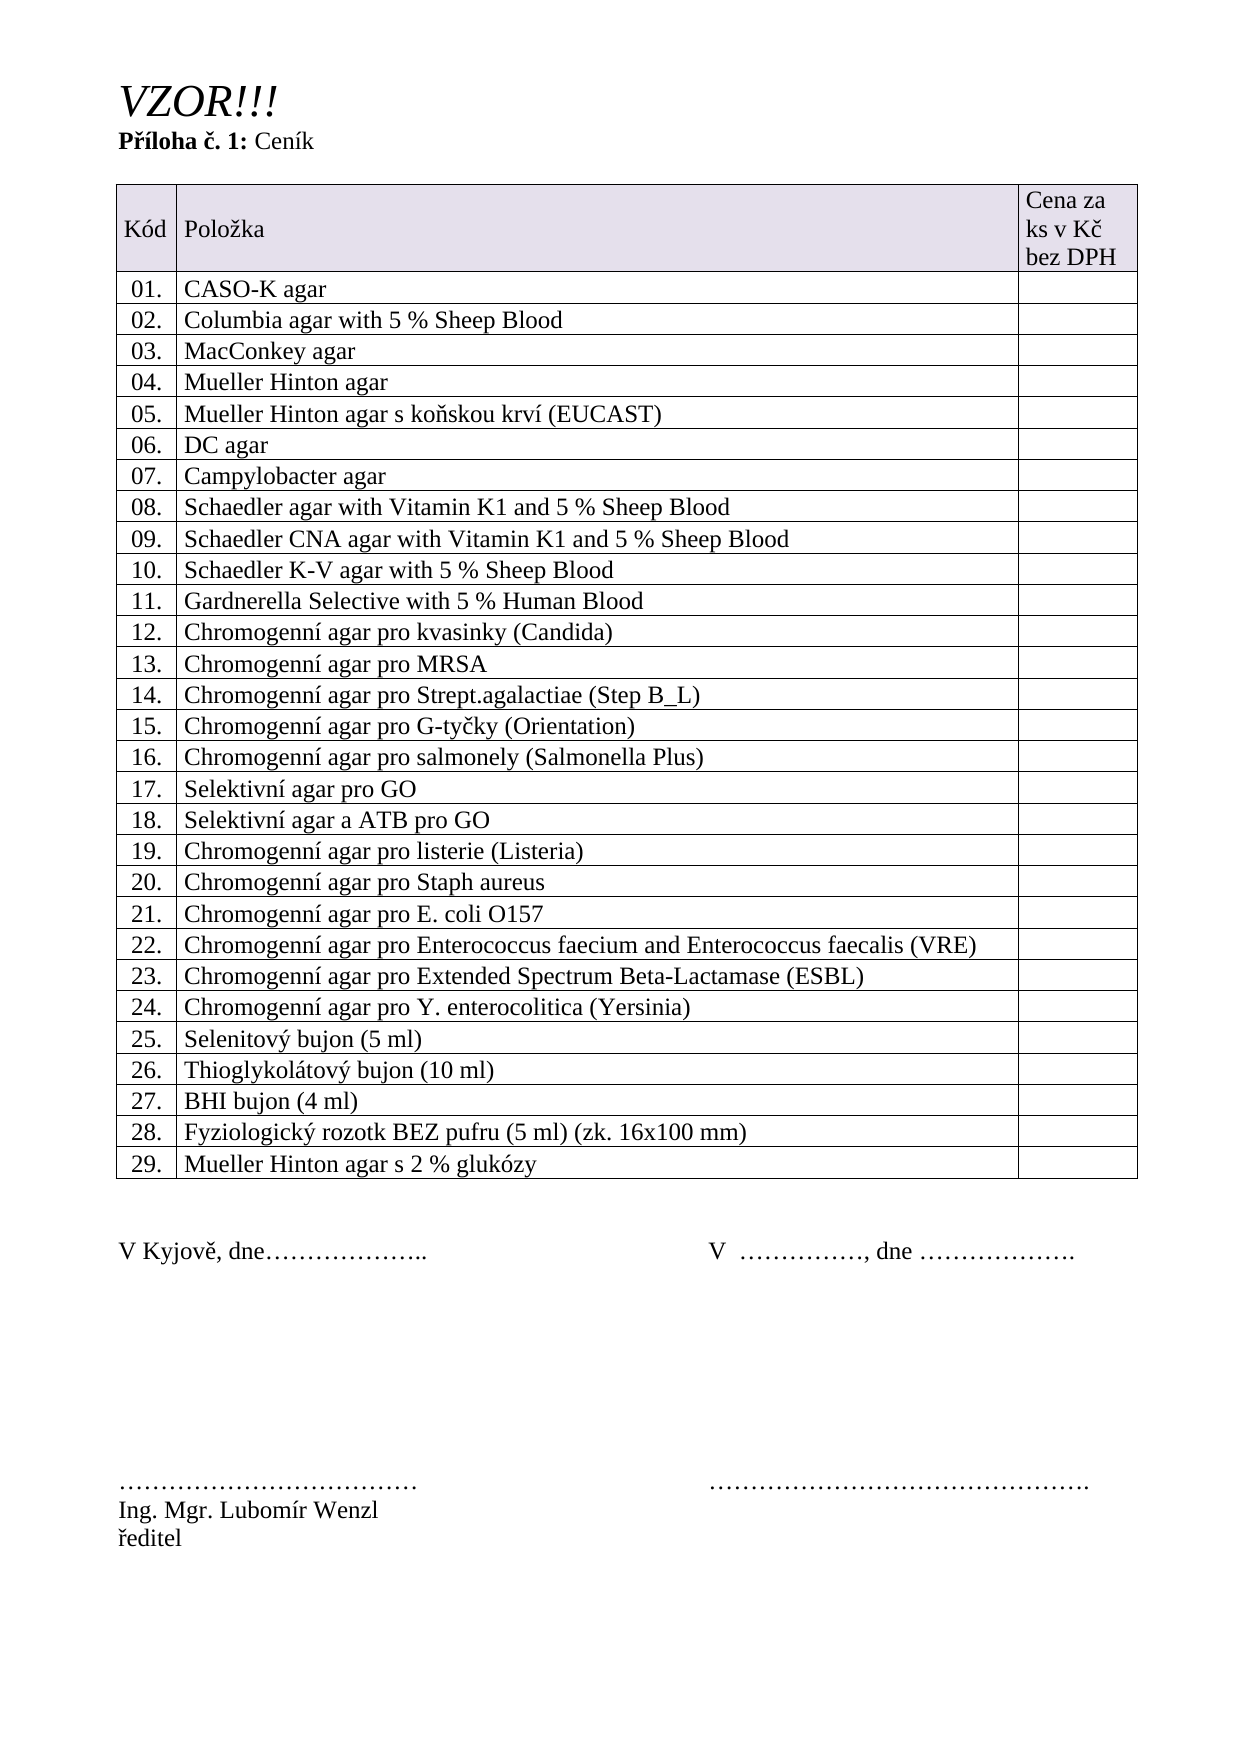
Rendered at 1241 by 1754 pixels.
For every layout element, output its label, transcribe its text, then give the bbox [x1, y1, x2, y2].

table_cell CASO-K agar [177, 272, 1018, 302]
table_cell DC agar [177, 429, 1018, 459]
table_cell 10. [117, 554, 176, 584]
table_cell 15. [117, 710, 176, 740]
table_cell 04. [117, 366, 176, 396]
table_cell [1019, 335, 1137, 365]
table_cell [1019, 491, 1137, 521]
table_cell Campylobacter agar [177, 460, 1018, 490]
text V Kyjově, dne……………….. V ……………, dne ………………. [118, 1236, 1122, 1265]
table_cell [1019, 991, 1137, 1021]
table_cell [1019, 1022, 1137, 1052]
table_cell BHI bujon (4 ml) [177, 1085, 1018, 1115]
table_cell 02. [117, 304, 176, 334]
table_cell Selenitový bujon (5 ml) [177, 1022, 1018, 1052]
table_cell 01. [117, 272, 176, 302]
table_cell 22. [117, 929, 176, 959]
table_cell 20. [117, 866, 176, 896]
table_cell 05. [117, 397, 176, 427]
table_cell Chromogenní agar pro E. coli O157 [177, 897, 1018, 927]
table_cell Schaedler agar with Vitamin K1 and 5 % Sheep Blood [177, 491, 1018, 521]
table_cell [1019, 585, 1137, 615]
table_cell [1019, 366, 1137, 396]
table_cell [1019, 835, 1137, 865]
table_cell 17. [117, 772, 176, 802]
table_cell [1019, 929, 1137, 959]
table_cell 18. [117, 804, 176, 834]
table_header Kód [117, 185, 176, 271]
table_cell Chromogenní agar pro salmonely (Salmonella Plus) [177, 741, 1018, 771]
table_cell 13. [117, 647, 176, 677]
table_cell Schaedler K-V agar with 5 % Sheep Blood [177, 554, 1018, 584]
table_cell Chromogenní agar pro Staph aureus [177, 866, 1018, 896]
table_cell 27. [117, 1085, 176, 1115]
table_cell [1019, 960, 1137, 990]
table_header Cena za ks v Kč bez DPH [1019, 185, 1137, 271]
table_cell Fyziologický rozotk BEZ pufru (5 ml) (zk. 16x100 mm) [177, 1116, 1018, 1146]
table_cell [1019, 304, 1137, 334]
table_cell Chromogenní agar pro G-tyčky (Orientation) [177, 710, 1018, 740]
table_cell 03. [117, 335, 176, 365]
table_cell Mueller Hinton agar s 2 % glukózy [177, 1147, 1018, 1177]
table_cell 08. [117, 491, 176, 521]
text ředitel [118, 1523, 1122, 1552]
table_cell [1019, 679, 1137, 709]
table_cell Chromogenní agar pro kvasinky (Candida) [177, 616, 1018, 646]
table_cell [1019, 522, 1137, 552]
table_header Položka [177, 185, 1018, 271]
table_cell [1019, 554, 1137, 584]
table_cell Columbia agar with 5 % Sheep Blood [177, 304, 1018, 334]
table_cell Chromogenní agar pro Strept.agalactiae (Step B_L) [177, 679, 1018, 709]
table_cell Selektivní agar pro GO [177, 772, 1018, 802]
table_cell 09. [117, 522, 176, 552]
table_cell Chromogenní agar pro Y. enterocolitica (Yersinia) [177, 991, 1018, 1021]
table_cell 29. [117, 1147, 176, 1177]
table_cell Chromogenní agar pro listerie (Listeria) [177, 835, 1018, 865]
table_cell Chromogenní agar pro Enterococcus faecium and Enterococcus faecalis (VRE) [177, 929, 1018, 959]
text Ing. Mgr. Lubomír Wenzl [118, 1495, 1122, 1523]
table_cell MacConkey agar [177, 335, 1018, 365]
table_cell [1019, 866, 1137, 896]
table_cell [1019, 647, 1137, 677]
table_cell [1019, 616, 1137, 646]
table_cell Gardnerella Selective with 5 % Human Blood [177, 585, 1018, 615]
table_cell [1019, 1147, 1137, 1177]
table_cell 25. [117, 1022, 176, 1052]
table_cell [1019, 1054, 1137, 1084]
table_cell [1019, 1085, 1137, 1115]
table_cell [1019, 1116, 1137, 1146]
table_cell 26. [117, 1054, 176, 1084]
table_cell Mueller Hinton agar s koňskou krví (EUCAST) [177, 397, 1018, 427]
table_cell Selektivní agar a ATB pro GO [177, 804, 1018, 834]
table_cell 28. [117, 1116, 176, 1146]
text ……………………………… ………………………………………. [118, 1466, 1122, 1495]
table_cell [1019, 897, 1137, 927]
table_cell 11. [117, 585, 176, 615]
table_cell [1019, 429, 1137, 459]
table_cell 23. [117, 960, 176, 990]
table_cell [1019, 741, 1137, 771]
table_cell 24. [117, 991, 176, 1021]
table_cell Chromogenní agar pro Extended Spectrum Beta-Lactamase (ESBL) [177, 960, 1018, 990]
table_cell [1019, 804, 1137, 834]
table_cell Chromogenní agar pro MRSA [177, 647, 1018, 677]
table_cell Schaedler CNA agar with Vitamin K1 and 5 % Sheep Blood [177, 522, 1018, 552]
table_cell [1019, 710, 1137, 740]
table_cell 19. [117, 835, 176, 865]
table_cell Mueller Hinton agar [177, 366, 1018, 396]
table_cell 21. [117, 897, 176, 927]
table_cell 16. [117, 741, 176, 771]
table_cell [1019, 460, 1137, 490]
text Příloha č. 1: Ceník [118, 126, 1122, 155]
table_cell 07. [117, 460, 176, 490]
table_cell 14. [117, 679, 176, 709]
table_cell [1019, 272, 1137, 302]
table_cell 06. [117, 429, 176, 459]
table_cell 12. [117, 616, 176, 646]
table_cell [1019, 772, 1137, 802]
table_cell [1019, 397, 1137, 427]
table_cell Thioglykolátový bujon (10 ml) [177, 1054, 1018, 1084]
